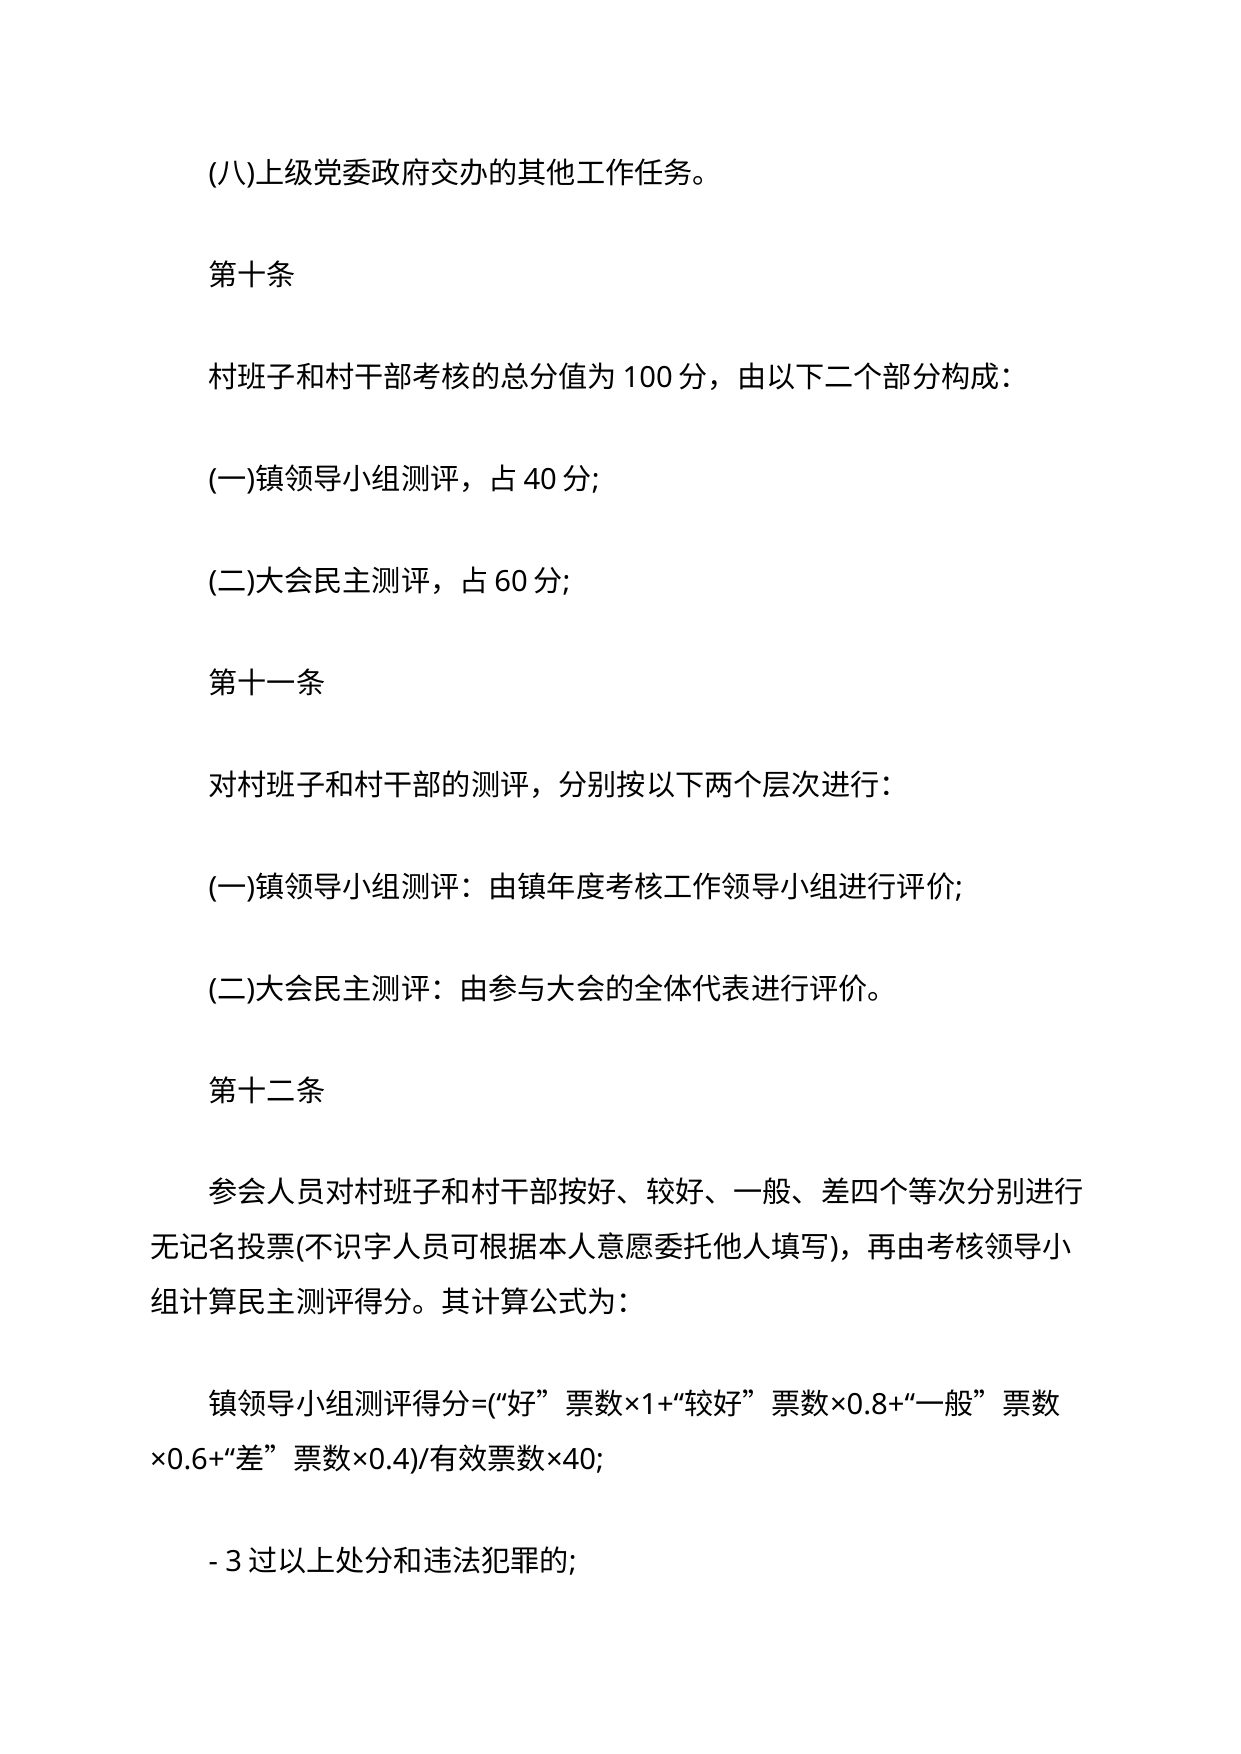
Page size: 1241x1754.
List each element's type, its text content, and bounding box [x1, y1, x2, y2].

text 镇领导小组测评得分=(“好”票数×1+“较好”票数×0.8+“一般”票数×0.6+“差”票数×0.4)/有效票数×40; [150, 1381, 1090, 1478]
text (二)大会民主测评：由参与大会的全体代表进行评价。 [150, 965, 1090, 1008]
text 村班子和村干部考核的总分值为100分，由以下二个部分构成： [150, 354, 1090, 396]
text 对村班子和村干部的测评，分别按以下两个层次进行： [150, 761, 1090, 804]
text (一)镇领导小组测评，占40分; [150, 456, 1090, 498]
text 参会人员对村班子和村干部按好、较好、一般、差四个等次分别进行无记名投票(不识字人员可根据本人意愿委托他人填写)，再由考核领导小组计算民主测评得分。其计算公式为： [150, 1169, 1090, 1321]
text 第十二条 [150, 1067, 1090, 1109]
text 第十一条 [150, 660, 1090, 702]
text - 3过以上处分和违法犯罪的; [150, 1538, 1090, 1580]
text (二)大会民主测评，占60分; [150, 558, 1090, 600]
text 第十条 [150, 252, 1090, 294]
text (八)上级党委政府交办的其他工作任务。 [150, 150, 1090, 192]
text (一)镇领导小组测评：由镇年度考核工作领导小组进行评价; [150, 863, 1090, 906]
